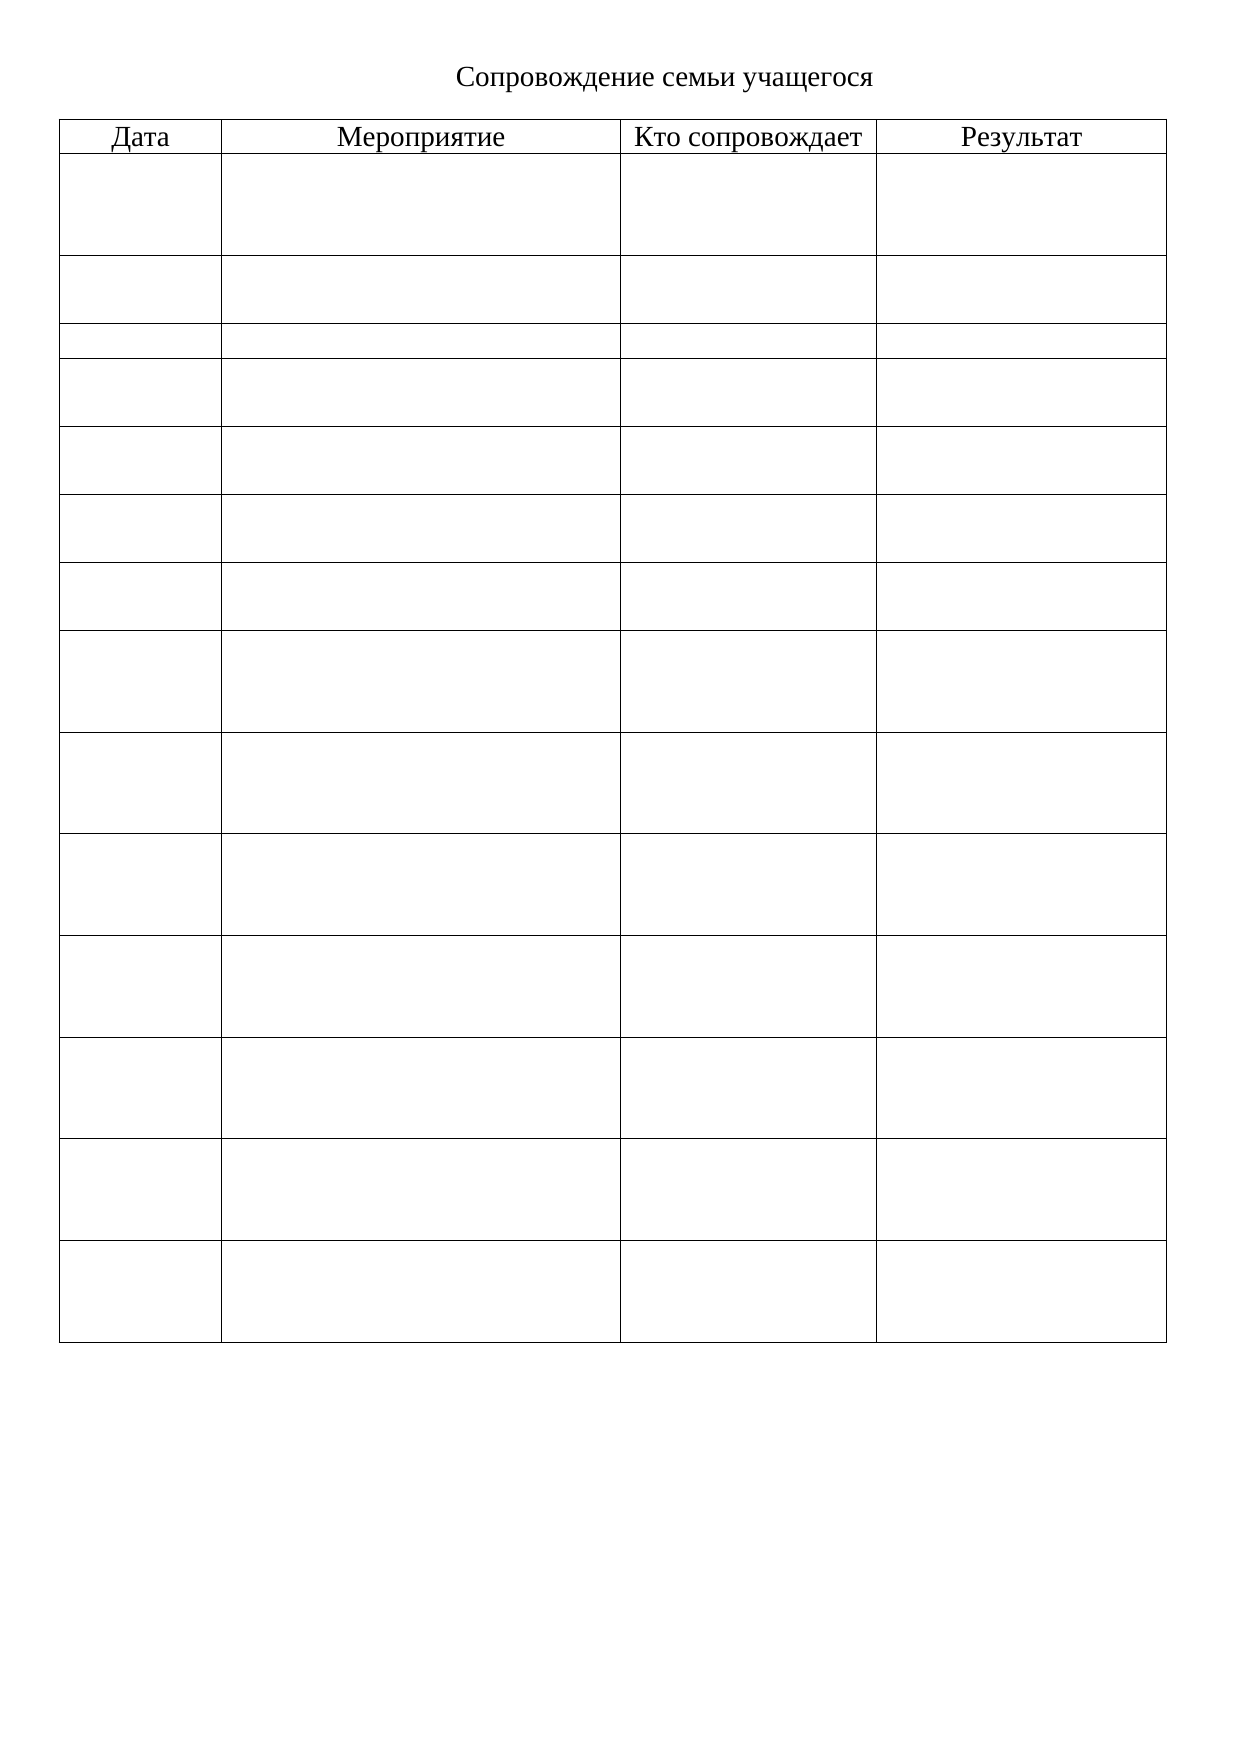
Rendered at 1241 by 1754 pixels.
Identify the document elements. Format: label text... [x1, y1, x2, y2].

table_cell [621, 154, 876, 255]
table_cell [877, 1241, 1166, 1342]
table_cell [621, 834, 876, 935]
table_cell [877, 631, 1166, 732]
table_cell [222, 563, 620, 630]
table_cell [621, 733, 876, 833]
text Сопровождение семьи учащегося [177, 59, 1152, 93]
table_cell [60, 834, 221, 935]
table_cell [621, 324, 876, 357]
table_cell [621, 1038, 876, 1138]
table_cell [621, 936, 876, 1037]
table_cell [222, 1139, 620, 1240]
table_cell [877, 427, 1166, 494]
table_header Мероприятие [222, 120, 620, 153]
table_cell [877, 733, 1166, 833]
table_cell [222, 1241, 620, 1342]
table_cell [60, 1241, 221, 1342]
table_cell [60, 1139, 221, 1240]
table_cell [877, 154, 1166, 255]
table_cell [222, 631, 620, 732]
table_cell [621, 1241, 876, 1342]
table_cell [60, 324, 221, 357]
table_cell [621, 563, 876, 630]
table_cell [877, 936, 1166, 1037]
table_cell [621, 1139, 876, 1240]
table_header Кто сопровождает [621, 120, 876, 153]
table_cell [222, 154, 620, 255]
table_cell [60, 495, 221, 562]
table_cell [222, 834, 620, 935]
table_cell [877, 495, 1166, 562]
table_cell [877, 256, 1166, 323]
table_cell [60, 563, 221, 630]
table_cell [222, 936, 620, 1037]
table_cell [60, 1038, 221, 1138]
table_cell [621, 256, 876, 323]
table_header Результат [877, 120, 1166, 153]
table_cell [621, 359, 876, 426]
table_cell [60, 256, 221, 323]
table_cell [877, 1139, 1166, 1240]
table_cell [621, 495, 876, 562]
table_cell [621, 427, 876, 494]
table_cell [60, 733, 221, 833]
table_cell [222, 256, 620, 323]
table_cell [877, 834, 1166, 935]
table_cell [60, 936, 221, 1037]
table_cell [222, 359, 620, 426]
table_cell [877, 1038, 1166, 1138]
table_cell [222, 324, 620, 357]
table_cell [60, 359, 221, 426]
table_cell [621, 631, 876, 732]
table_cell [877, 359, 1166, 426]
table_header Дата [60, 120, 221, 153]
table_cell [222, 733, 620, 833]
table_cell [222, 495, 620, 562]
table_cell [60, 154, 221, 255]
table_cell [877, 563, 1166, 630]
table_cell [222, 427, 620, 494]
table_cell [877, 324, 1166, 357]
table_cell [60, 427, 221, 494]
table_cell [222, 1038, 620, 1138]
table_cell [60, 631, 221, 732]
